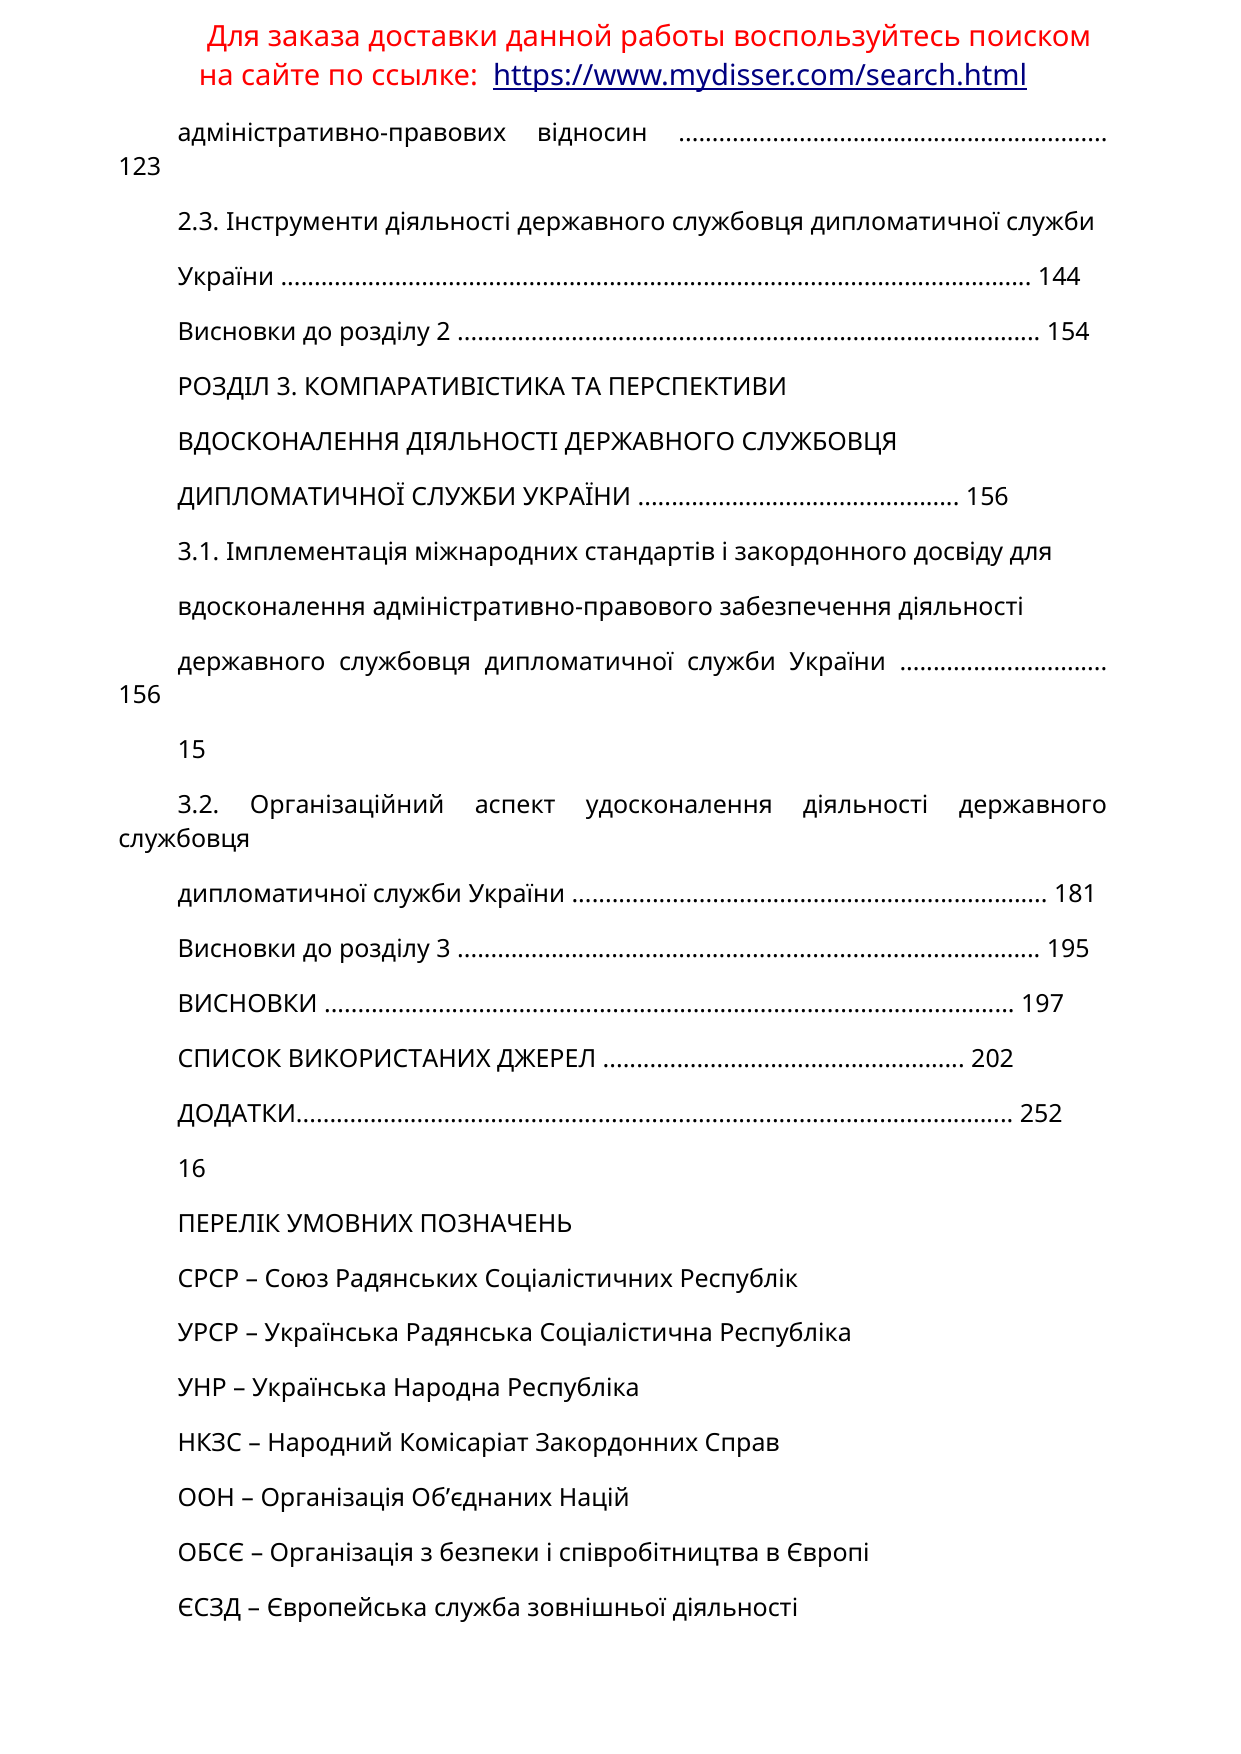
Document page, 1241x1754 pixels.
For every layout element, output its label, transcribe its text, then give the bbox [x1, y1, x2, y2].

text ДОДАТКИ........................................................................................................... 252 [118, 1096, 1107, 1129]
text 3.2. Організаційний аспект удосконалення діяльності державного службовця [118, 787, 1107, 855]
text Висновки до розділу 2 ....................................................................................... 154 [118, 314, 1107, 348]
text вдосконалення адміністративно-правового забезпечення діяльності [118, 588, 1107, 622]
text ВДОСКОНАЛЕННЯ ДІЯЛЬНОСТІ ДЕРЖАВНОГО СЛУЖБОВЦЯ [118, 423, 1107, 458]
text ПЕРЕЛІК УМОВНИХ ПОЗНАЧЕНЬ [118, 1205, 1107, 1239]
text ДИПЛОМАТИЧНОЇ СЛУЖБИ УКРАЇНИ ................................................ 156 [118, 478, 1107, 512]
text ЄСЗД – Європейська служба зовнішньої діяльності [118, 1589, 1107, 1624]
text СРСР – Союз Радянських Соціалістичних Республік [118, 1260, 1107, 1294]
text УРСР – Українська Радянська Соціалістична Республіка [118, 1315, 1107, 1349]
text 2.3. Інструменти діяльності державного службовця дипломатичної служби [118, 204, 1107, 238]
text державного службовця дипломатичної служби України ............................... 156 [118, 643, 1107, 711]
text Висновки до розділу 3 ....................................................................................... 195 [118, 931, 1107, 965]
text РОЗДІЛ 3. КОМПАРАТИВІСТИКА ТА ПЕРСПЕКТИВИ [118, 369, 1107, 403]
text 3.1. Імплементація міжнародних стандартів і закордонного досвіду для [118, 533, 1107, 567]
text України ................................................................................................................ 144 [118, 259, 1107, 293]
text дипломатичної служби України ....................................................................... 181 [118, 876, 1107, 910]
text СПИСОК ВИКОРИСТАНИХ ДЖЕРЕЛ ...................................................... 202 [118, 1041, 1107, 1075]
text НКЗС – Народний Комісаріат Закордонних Справ [118, 1425, 1107, 1459]
text адміністративно-правових відносин ................................................................ 123 [118, 115, 1107, 183]
text ВИСНОВКИ ....................................................................................................... 197 [118, 986, 1107, 1020]
text УНР – Українська Народна Республіка [118, 1370, 1107, 1404]
text ООН – Організація Об’єднаних Націй [118, 1480, 1107, 1514]
text ОБСЄ – Організація з безпеки і співробітництва в Європі [118, 1535, 1107, 1569]
text 16 [118, 1150, 1107, 1184]
text 15 [118, 732, 1107, 766]
